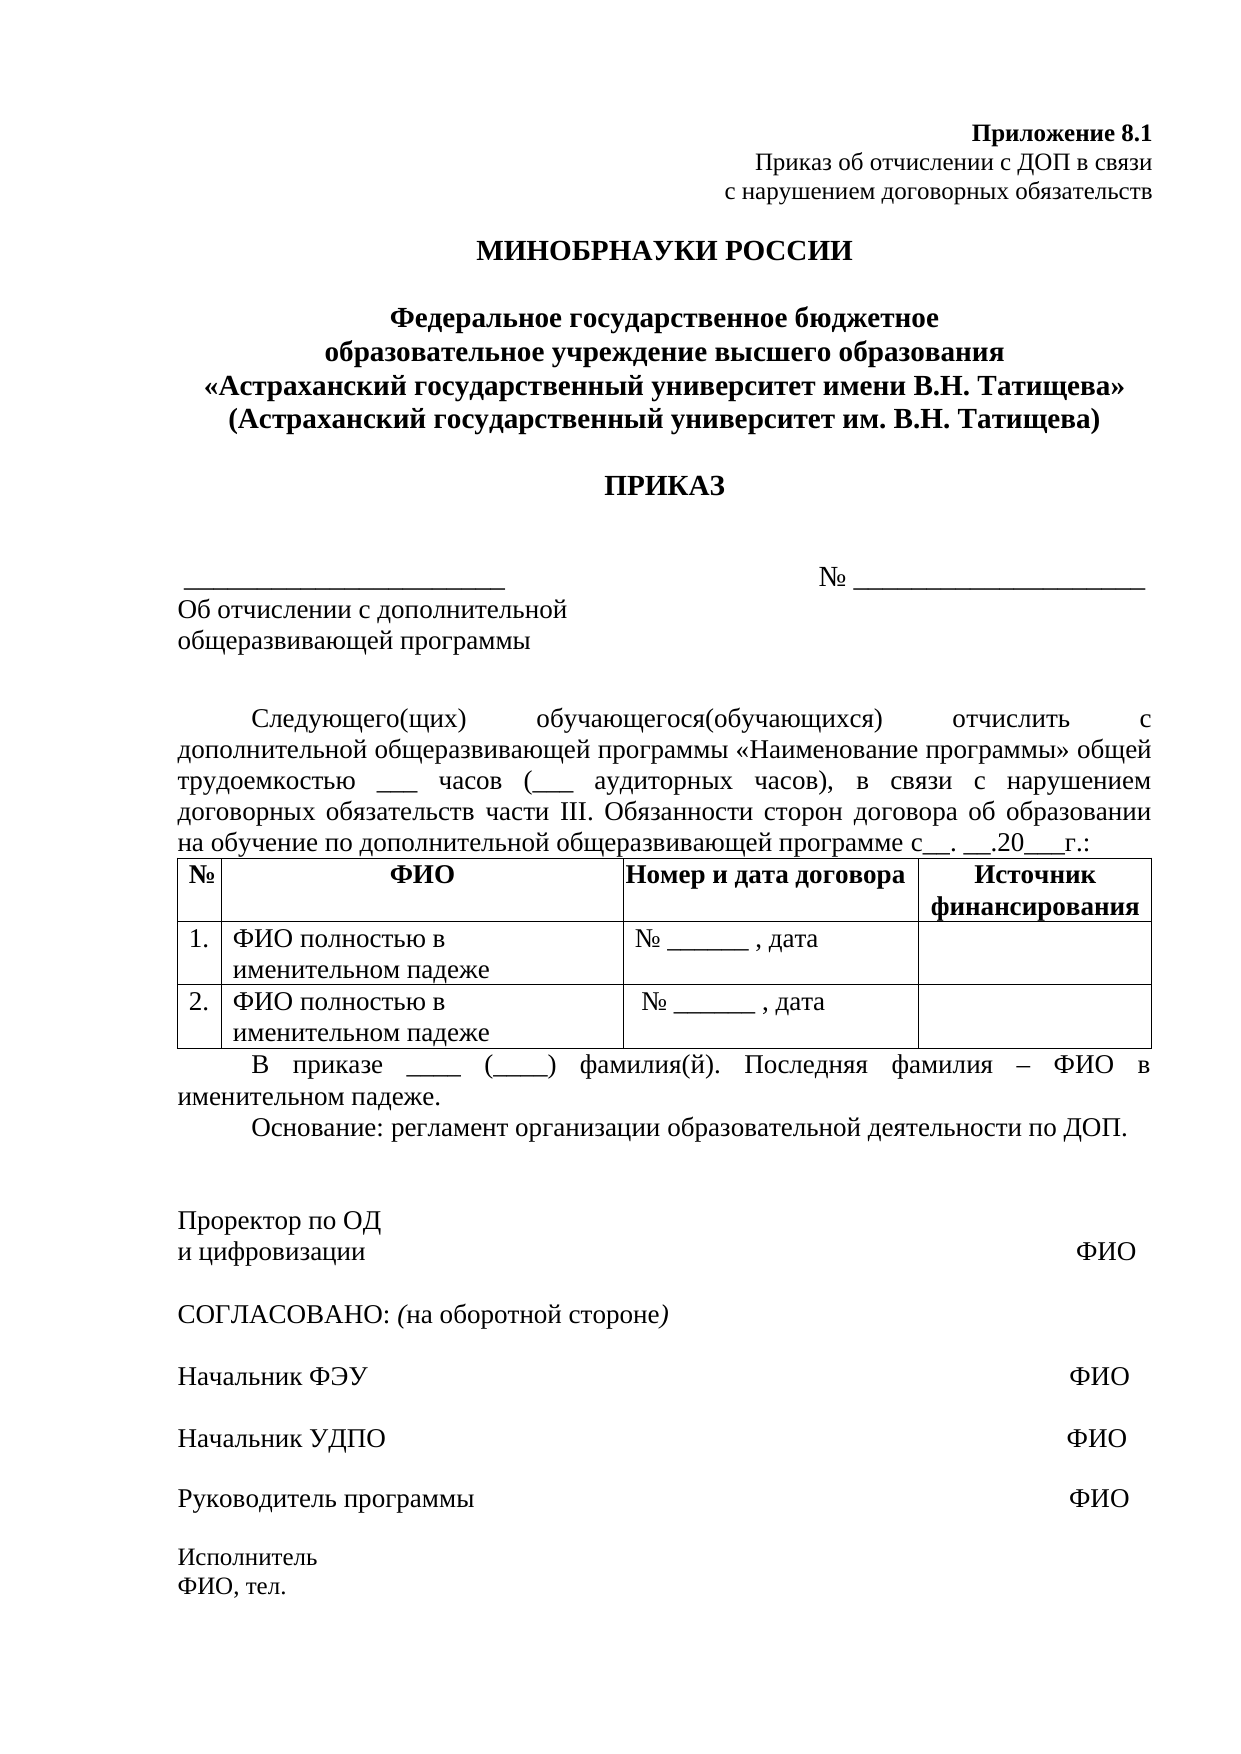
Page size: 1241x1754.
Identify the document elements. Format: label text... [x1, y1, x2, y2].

text В приказе ____ (____) фамилия(й). Последняя фамилия – ФИО в именительном падеже. [177, 1049, 1152, 1111]
text (Астраханский государственный университет им. В.Н. Татищева) [177, 401, 1152, 435]
table_header № [178, 859, 221, 921]
text Начальник УДПО ФИО [177, 1422, 1152, 1453]
text с нарушением договорных обязательств [177, 176, 1152, 204]
text образовательное учреждение высшего образования [177, 334, 1152, 368]
text ФИО, тел. [177, 1571, 1081, 1599]
table_cell ФИО полностью в именительном падеже [222, 985, 623, 1047]
table_cell ФИО полностью в именительном падеже [222, 922, 623, 984]
text Федеральное государственное бюджетное [177, 301, 1152, 334]
text Руководитель программы ФИО [177, 1482, 1152, 1513]
text Следующего(щих) обучающегося(обучающихся) отчислить с дополнительной общеразвивающей программы «Наименование программы» общей трудоемкостью ___ часов (___ аудиторных часов), в связи с нарушением договорных обязательств части III. Обязанности сторон договора об образовании на обучение по дополнительной общеразвивающей программе с__. __.20___г.: [177, 702, 1152, 857]
text Начальник ФЭУ ФИО [177, 1360, 1152, 1391]
text ______________________ № ____________________ [177, 559, 1152, 593]
text и цифровизации ФИО [177, 1235, 1152, 1267]
table_header ФИО [222, 859, 623, 921]
text Основание: регламент организации образовательной деятельности по ДОП. [177, 1111, 1152, 1142]
table_cell 2. [178, 985, 221, 1047]
text Проректор по ОД [177, 1204, 1152, 1235]
table_cell № ______ , дата [624, 922, 918, 984]
text «Астраханский государственный университет имени В.Н. Татищева» [177, 368, 1152, 401]
table_header Источник финансирования [919, 859, 1151, 921]
table_cell [919, 922, 1151, 984]
table_cell 1. [178, 922, 221, 984]
table_cell [919, 985, 1151, 1047]
text Приложение 8.1 [177, 118, 1152, 147]
table_header Номер и дата договора [624, 859, 918, 921]
text МИНОБРНАУКИ РОССИИ [177, 233, 1152, 267]
text Приказ об отчислении с ДОП в связи [177, 147, 1152, 176]
text Исполнитель [177, 1542, 1081, 1571]
text Об отчислении с дополнительной [177, 593, 1152, 624]
text СОГЛАСОВАНО: (на оборотной стороне) [177, 1298, 1081, 1329]
table_cell № ______ , дата [624, 985, 918, 1047]
text общеразвивающей программы [177, 624, 1152, 655]
text ПРИКАЗ [177, 468, 1152, 502]
